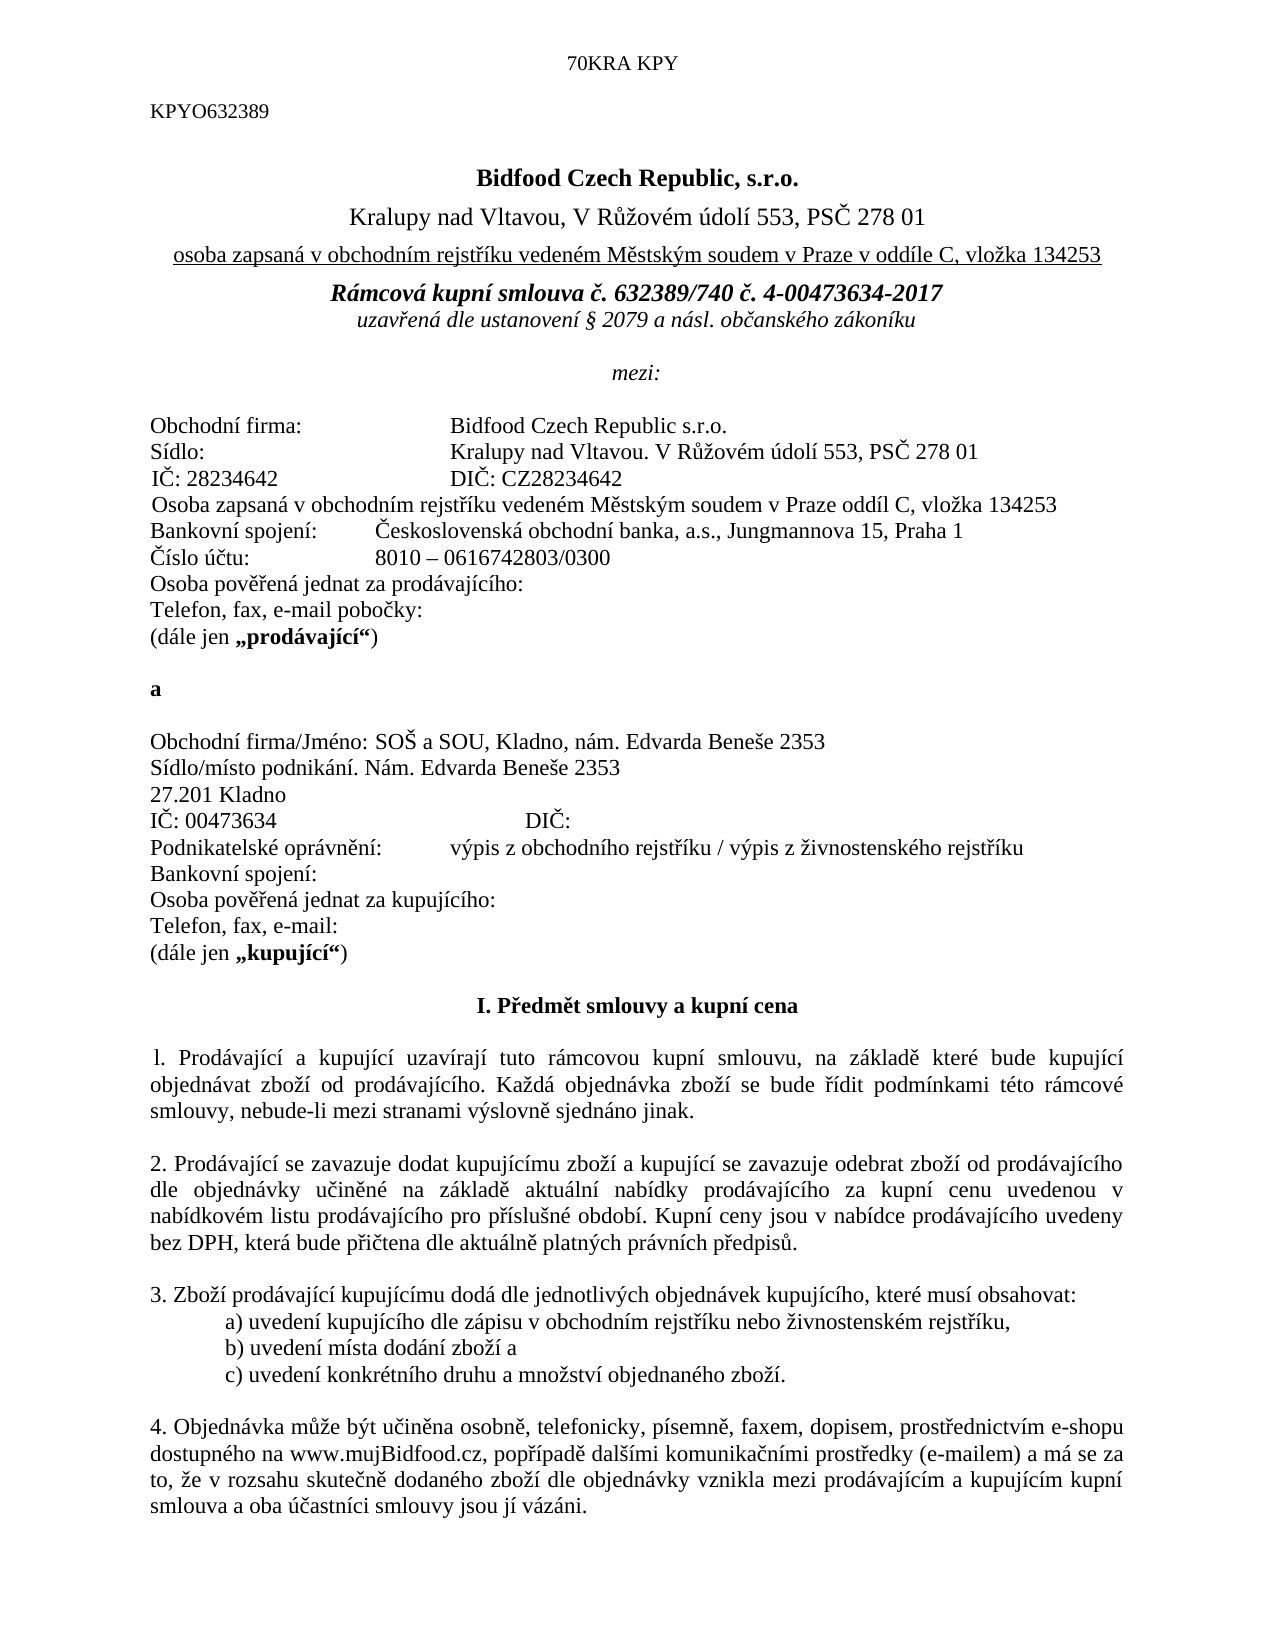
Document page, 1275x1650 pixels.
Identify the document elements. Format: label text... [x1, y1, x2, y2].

text Kralupy nad Vltavou, V Růžovém údolí 553, PSČ 278 01 [150, 202, 1125, 231]
text Sídlo/místo podnikání. Nám. Edvarda Beneše 2353 [150, 754, 1125, 781]
text IČ: 28234642 DIČ: CZ28234642 [150, 464, 1125, 491]
text Sídlo: Kralupy nad Vltavou. V Růžovém údolí 553, PSČ 278 01 [150, 438, 1125, 464]
text Podnikatelské oprávnění: výpis z obchodního rejstříku / výpis z živnostenského rejstříku [150, 833, 1125, 860]
text Telefon, fax, e-mail pobočky: [150, 596, 1125, 623]
text Osoba pověřená jednat za prodávajícího: [150, 570, 1125, 596]
text Obchodní firma/Jméno: SOŠ a SOU, Kladno, nám. Edvarda Beneše 2353 [150, 728, 1125, 754]
text 2. Prodávající se zavazuje dodat kupujícímu zboží a kupující se zavazuje odebrat zboží od prodávajícího dle objednávky učiněné na základě aktuální nabídky prodávajícího za kupní cenu uvedenou v nabídkovém listu prodávajícího pro příslušné období. Kupní ceny jsou v nabídce prodávajícího uvedeny bez DPH, která bude přičtena dle aktuálně platných právních předpisů. [150, 1150, 1125, 1255]
text Číslo účtu: 8010 – 0616742803/0300 [150, 544, 1125, 570]
text 3. Zboží prodávající kupujícímu dodá dle jednotlivých objednávek kupujícího, které musí obsahovat: [150, 1282, 1125, 1308]
text Obchodní firma: Bidfood Czech Republic s.r.o. [150, 412, 1125, 438]
text mezi: [150, 359, 1125, 386]
text Osoba zapsaná v obchodním rejstříku vedeném Městským soudem v Praze oddíl C, vložka 134253 Bankovní spojení: Československá obchodní banka, a.s., Jungmannova 15, Praha 1 [150, 491, 1125, 544]
text a) uvedení kupujícího dle zápisu v obchodním rejstříku nebo živnostenském rejstříku, [150, 1308, 1125, 1334]
text Bankovní spojení: [150, 860, 1125, 886]
text (dále jen „kupující“) [150, 939, 1125, 965]
text 4. Objednávka může být učiněna osobně, telefonicky, písemně, faxem, dopisem, prostřednictvím e-shopu dostupného na www.mujBidfood.cz, popřípadě dalšími komunikačními prostředky (e-mailem) a má se za to, že v rozsahu skutečně dodaného zboží dle objednávky vznikla mezi prodávajícím a kupujícím kupní smlouva a oba účastníci smlouvy jsou jí vázáni. [150, 1413, 1125, 1519]
text Osoba pověřená jednat za kupujícího: [150, 886, 1125, 913]
text Rámcová kupní smlouva č. 632389/740 č. 4-00473634-2017 [150, 278, 1125, 306]
text Telefon, fax, e-mail: [150, 913, 1125, 939]
text a [150, 675, 1125, 702]
text Bidfood Czech Republic, s.r.o. [150, 163, 1125, 191]
text l. Prodávající a kupující uzavírají tuto rámcovou kupní smlouvu, na základě které bude kupující objednávat zboží od prodávajícího. Každá objednávka zboží se bude řídit podmínkami této rámcové smlouvy, nebude-li mezi stranami výslovně sjednáno jinak. [150, 1044, 1125, 1123]
text osoba zapsaná v obchodním rejstříku vedeném Městským soudem v Praze v oddíle C, vložka 134253 [150, 241, 1125, 267]
text I. Předmět smlouvy a kupní cena [150, 992, 1125, 1018]
text 27.201 Kladno [150, 781, 1125, 807]
text IČ: 00473634 DIČ: [150, 807, 1125, 833]
text uzavřená dle ustanovení § 2079 a násl. občanského zákoníku [150, 306, 1125, 333]
text b) uvedení místa dodání zboží a [150, 1334, 1125, 1361]
text c) uvedení konkrétního druhu a množství objednaného zboží. [150, 1361, 1125, 1387]
text (dále jen „prodávající“) [150, 623, 1125, 649]
